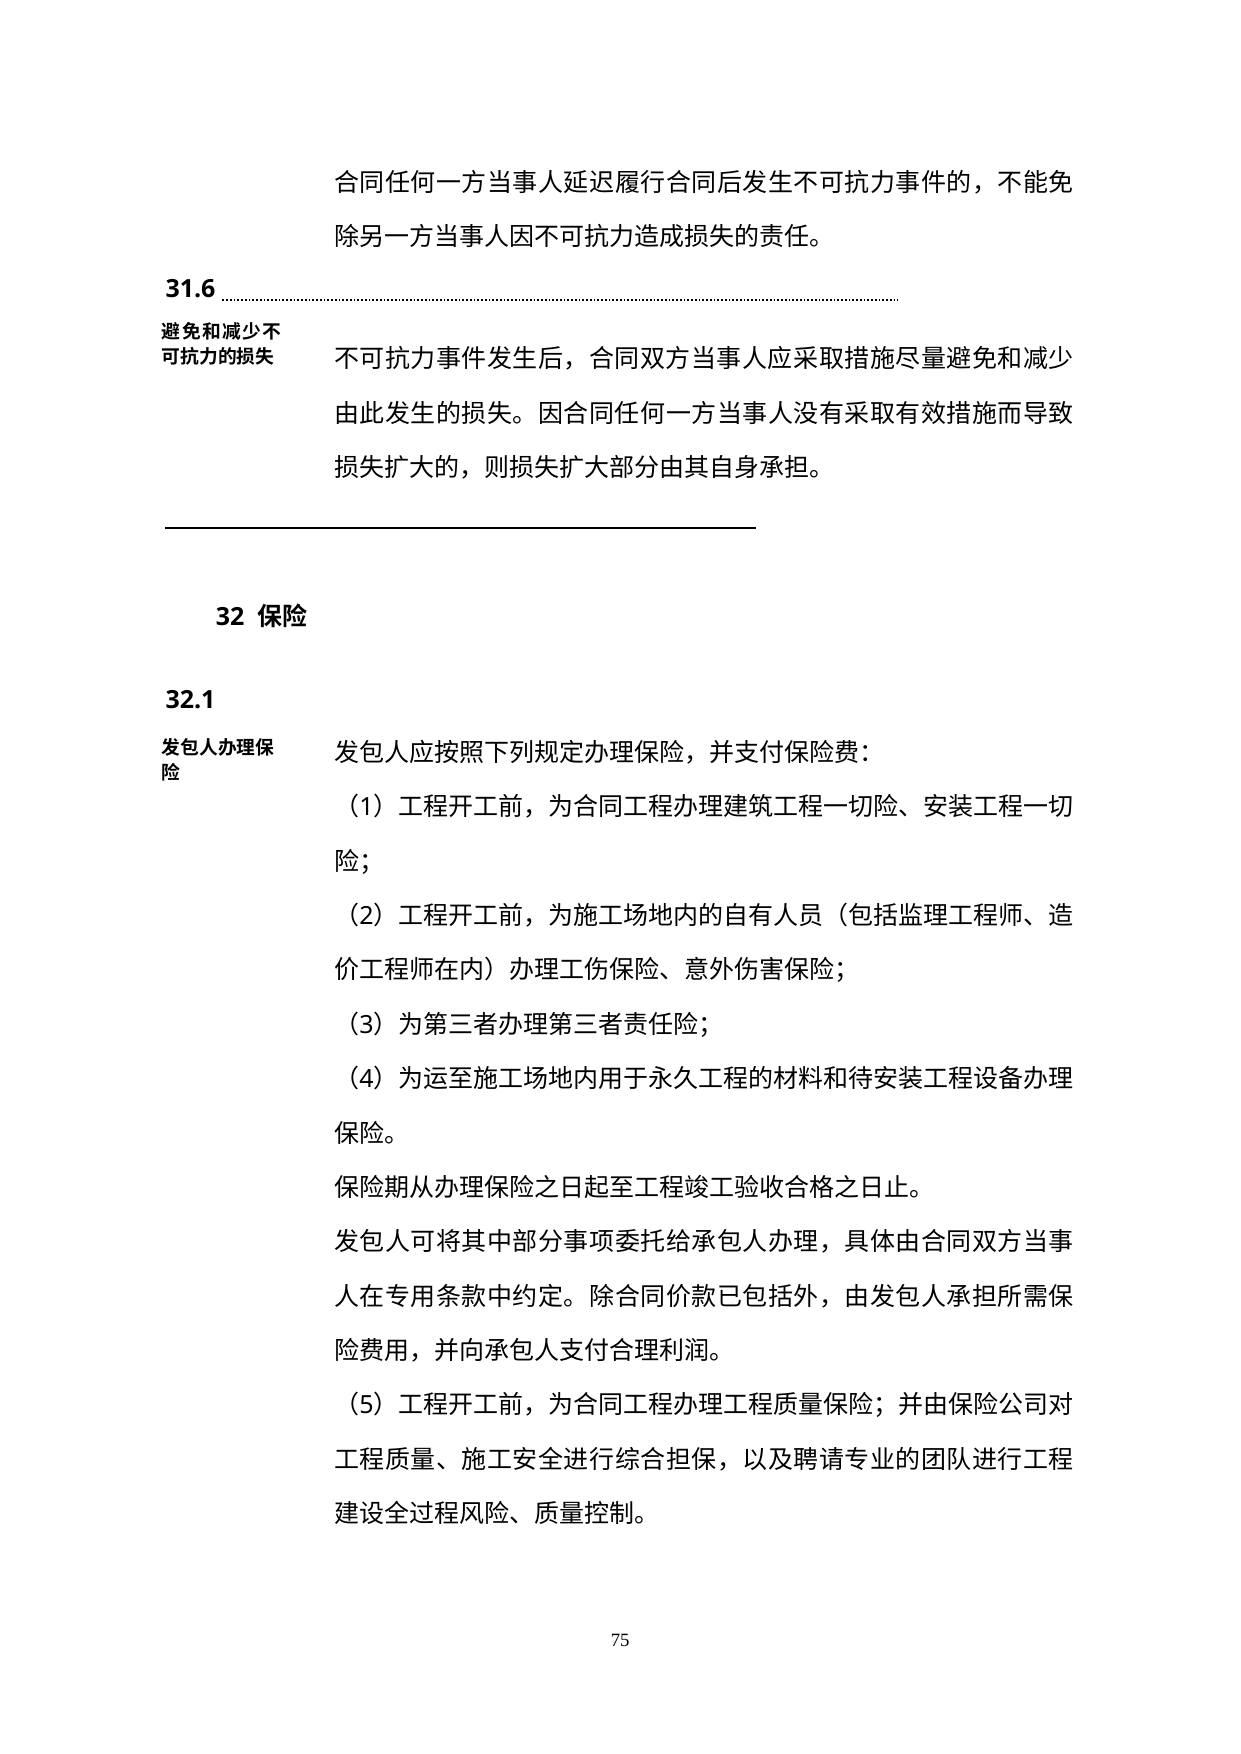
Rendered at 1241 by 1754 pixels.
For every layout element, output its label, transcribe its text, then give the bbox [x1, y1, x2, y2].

text （3）为第三者办理第三者责任险； [334, 1004, 1075, 1041]
text 32.1 [165, 681, 1075, 716]
text 发包人应按照下列规定办理保险，并支付保险费： [334, 732, 1075, 769]
text 发包人可将其中部分事项委托给承包人办理，具体由合同双方当事人在专用条款中约定。除合同价款已包括外，由发包人承担所需保险费用，并向承包人支付合理利润。 [334, 1222, 1075, 1367]
text 保险期从办理保险之日起至工程竣工验收合格之日止。 [334, 1167, 1075, 1204]
text （5）工程开工前，为合同工程办理工程质量保险；并由保险公司对工程质量、施工安全进行综合担保，以及聘请专业的团队进行工程建设全过程风险、质量控制。 [334, 1385, 1075, 1530]
text 32 保险 [165, 582, 1075, 647]
text 31.6 [165, 271, 1075, 305]
text （1）工程开工前，为合同工程办理建筑工程一切险、安装工程一切险； [334, 787, 1075, 877]
text （2）工程开工前，为施工场地内的自有人员（包括监理工程师、造价工程师在内）办理工伤保险、意外伤害保险； [334, 896, 1075, 986]
text （4）为运至施工场地内用于永久工程的材料和待安装工程设备办理保险。 [334, 1059, 1075, 1149]
text 合同任何一方当事人延迟履行合同后发生不可抗力事件的，不能免除另一方当事人因不可抗力造成损失的责任。 [334, 162, 1075, 253]
text 不可抗力事件发生后，合同双方当事人应采取措施尽量避免和减少由此发生的损失。因合同任何一方当事人没有采取有效措施而导致损失扩大的，则损失扩大部分由其自身承担。 [334, 339, 1075, 484]
